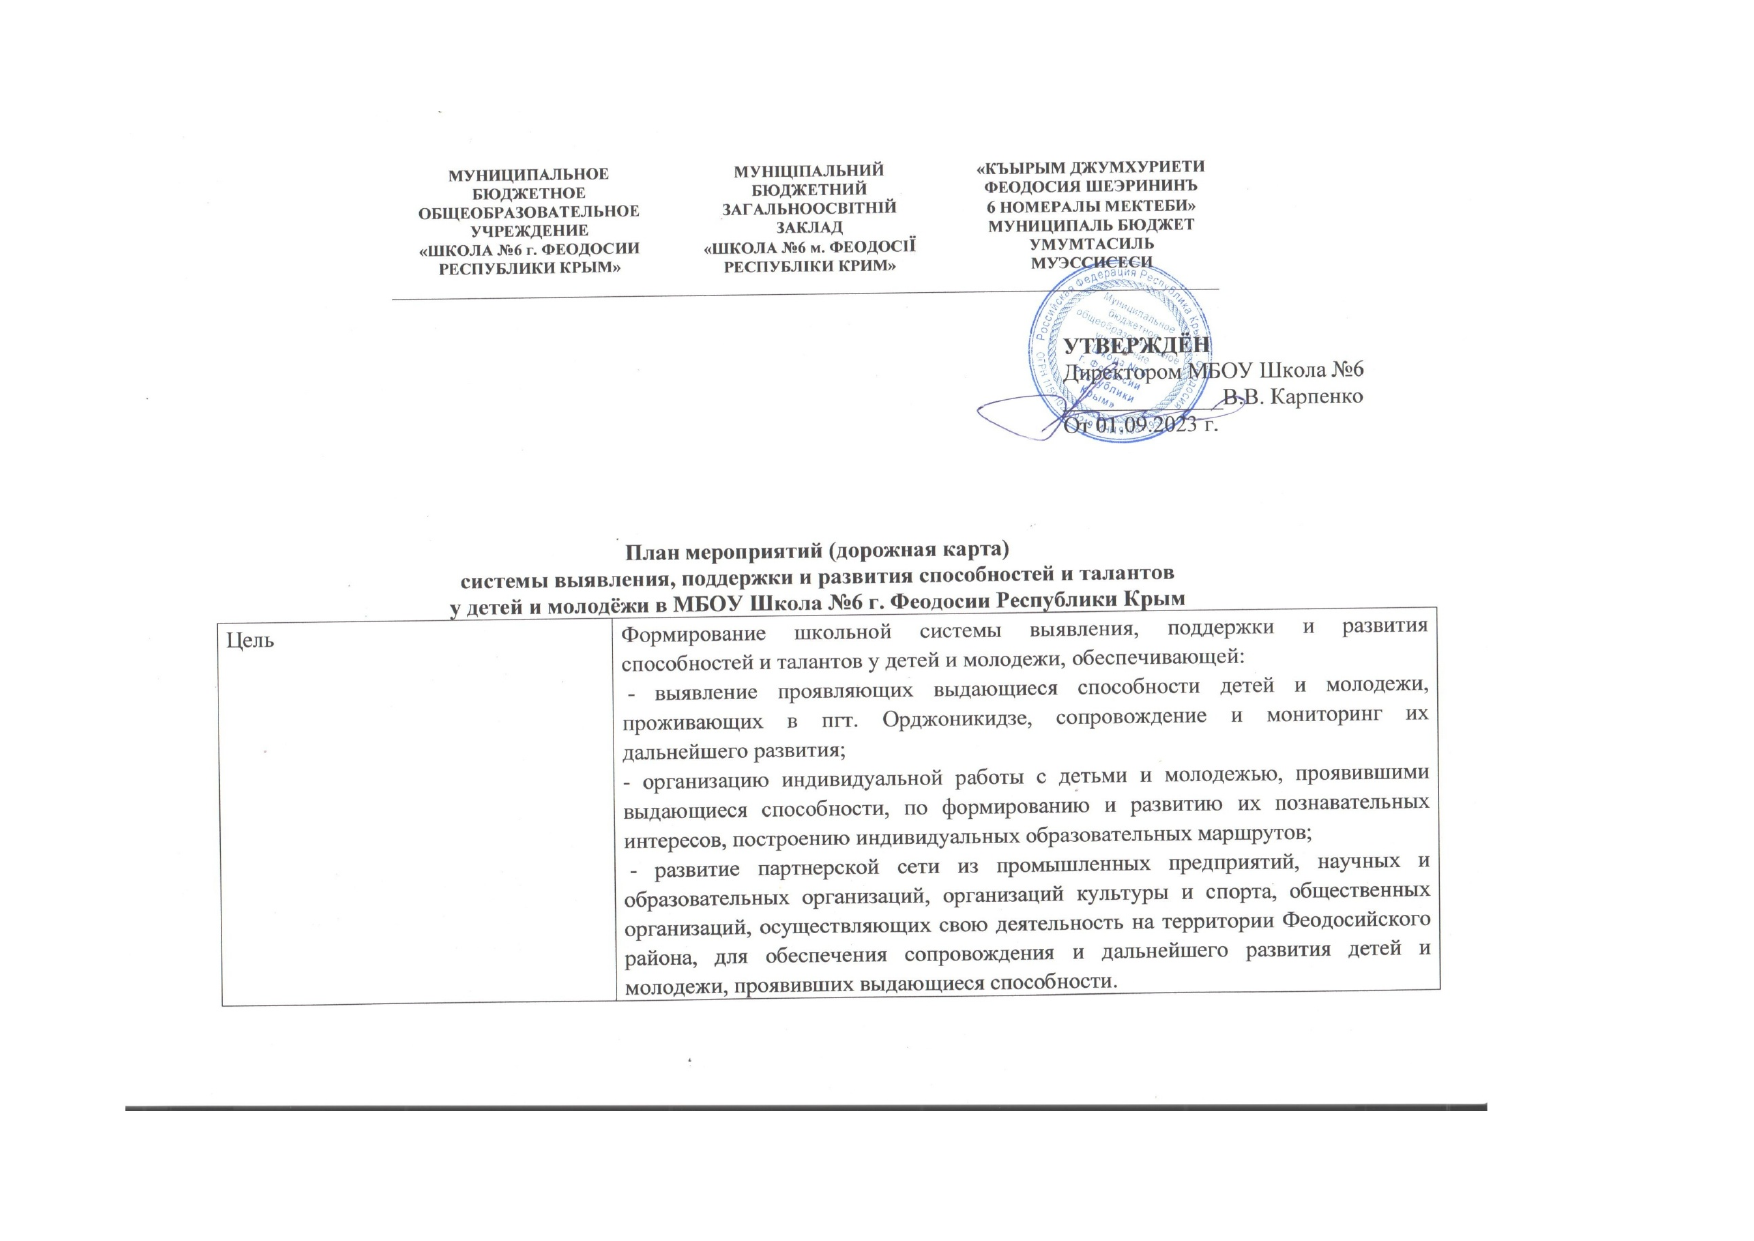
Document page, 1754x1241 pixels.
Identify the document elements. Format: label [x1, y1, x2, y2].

picture [118, 111, 1494, 1111]
